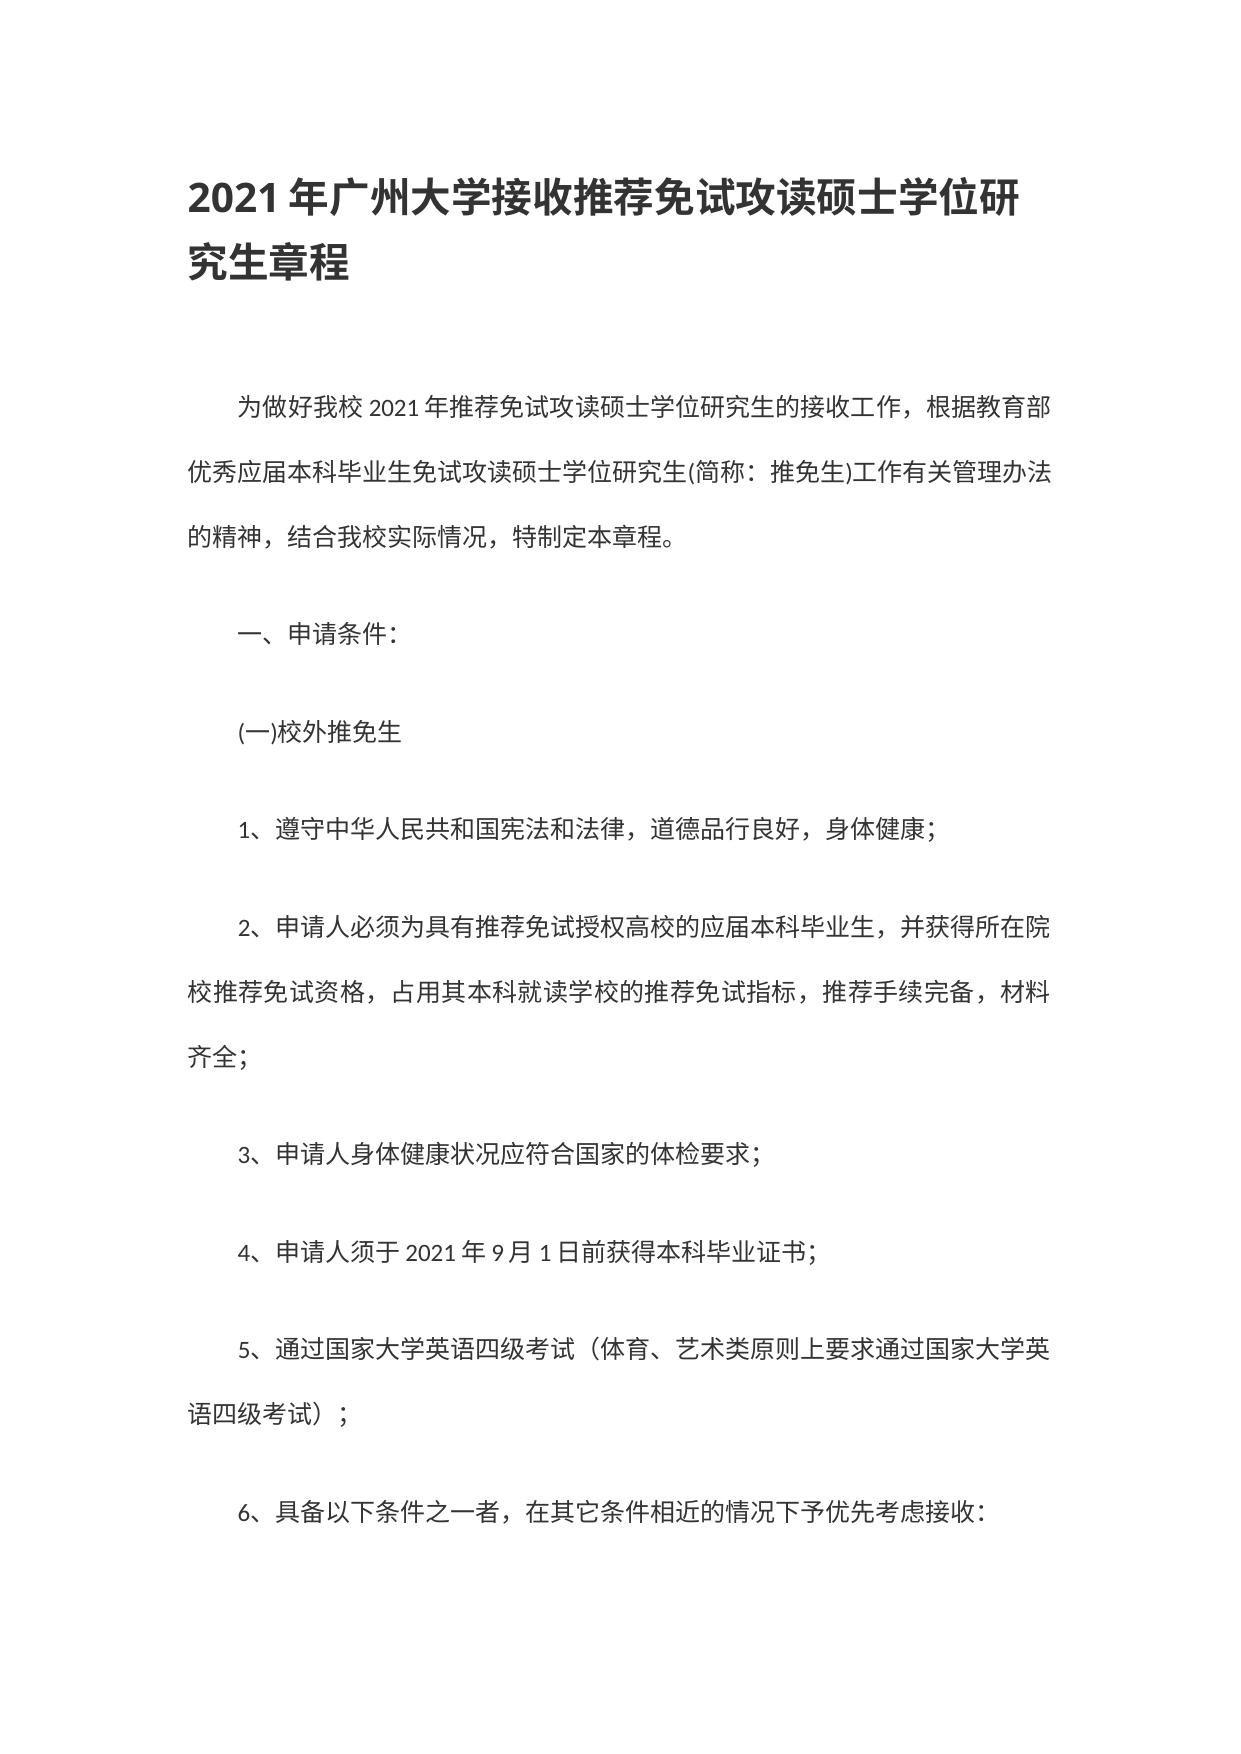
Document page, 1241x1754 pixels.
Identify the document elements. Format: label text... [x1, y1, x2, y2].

subtitle 2021年广州大学接收推荐免试攻读硕士学位研究生章程 [187, 162, 1053, 292]
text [187, 308, 1053, 1543]
